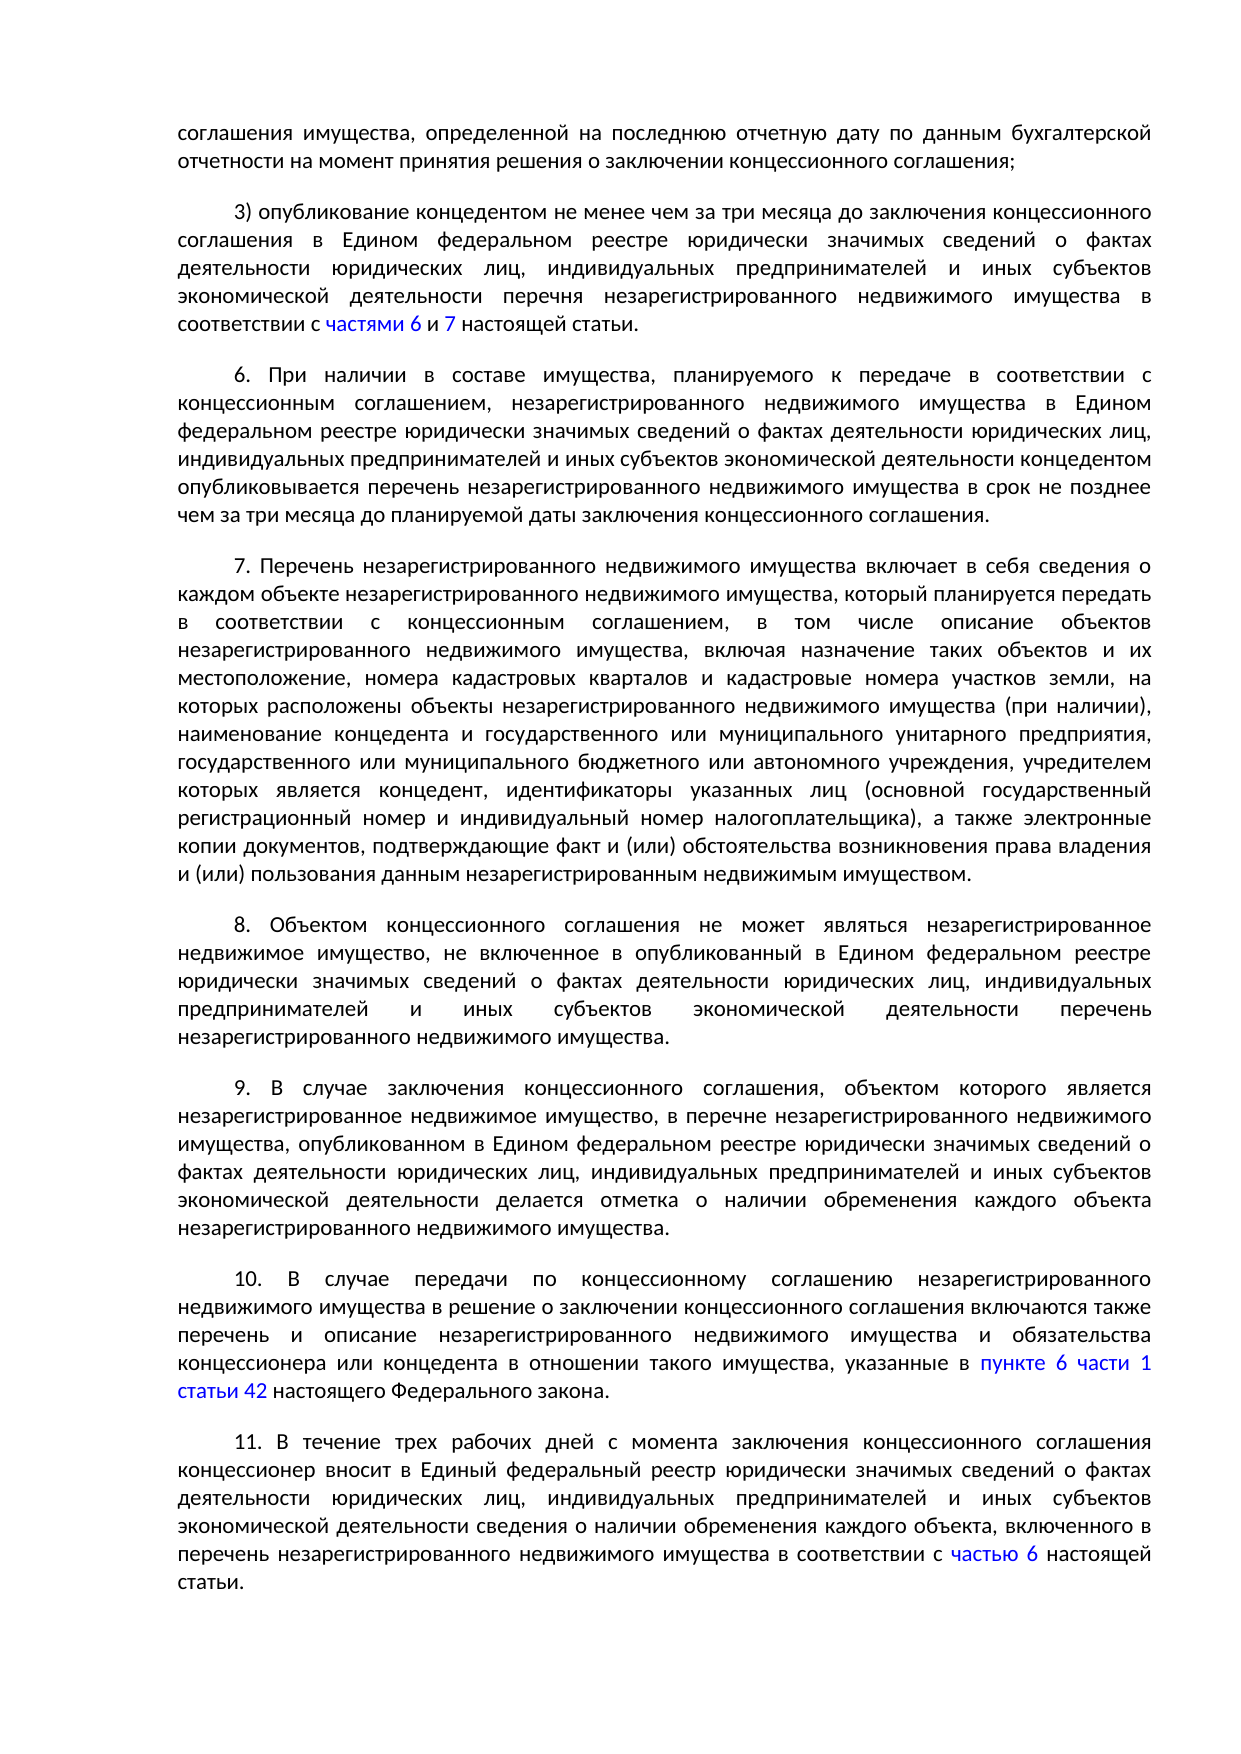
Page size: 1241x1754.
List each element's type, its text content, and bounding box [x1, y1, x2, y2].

text 3) опубликование концедентом не менее чем за три месяца до заключения концессионного соглашения в Едином федеральном реестре юридически значимых сведений о фактах деятельности юридических лиц, индивидуальных предпринимателей и иных субъектов экономической деятельности перечня незарегистрированного недвижимого имущества в соответствии с частями 6 и 7 настоящей статьи. [177, 197, 1152, 337]
text 10. В случае передачи по концессионному соглашению незарегистрированного недвижимого имущества в решение о заключении концессионного соглашения включаются также перечень и описание незарегистрированного недвижимого имущества и обязательства концессионера или концедента в отношении такого имущества, указанные в пункте 6 части 1 статьи 42 настоящего Федерального закона. [177, 1264, 1152, 1404]
text 8. Объектом концессионного соглашения не может являться незарегистрированное недвижимое имущество, не включенное в опубликованный в Едином федеральном реестре юридически значимых сведений о фактах деятельности юридических лиц, индивидуальных предпринимателей и иных субъектов экономической деятельности перечень незарегистрированного недвижимого имущества. [177, 910, 1152, 1050]
text 6. При наличии в составе имущества, планируемого к передаче в соответствии с концессионным соглашением, незарегистрированного недвижимого имущества в Едином федеральном реестре юридически значимых сведений о фактах деятельности юридических лиц, индивидуальных предпринимателей и иных субъектов экономической деятельности концедентом опубликовывается перечень незарегистрированного недвижимого имущества в срок не позднее чем за три месяца до планируемой даты заключения концессионного соглашения. [177, 360, 1152, 528]
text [177, 118, 1152, 174]
text 7. Перечень незарегистрированного недвижимого имущества включает в себя сведения о каждом объекте незарегистрированного недвижимого имущества, который планируется передать в соответствии с концессионным соглашением, в том числе описание объектов незарегистрированного недвижимого имущества, включая назначение таких объектов и их местоположение, номера кадастровых кварталов и кадастровые номера участков земли, на которых расположены объекты незарегистрированного недвижимого имущества (при наличии), наименование концедента и государственного или муниципального унитарного предприятия, государственного или муниципального бюджетного или автономного учреждения, учредителем которых является концедент, идентификаторы указанных лиц (основной государственный регистрационный номер и индивидуальный номер налогоплательщика), а также электронные копии документов, подтверждающие факт и (или) обстоятельства возникновения права владения и (или) пользования данным незарегистрированным недвижимым имуществом. [177, 551, 1152, 887]
text 11. В течение трех рабочих дней с момента заключения концессионного соглашения концессионер вносит в Единый федеральный реестр юридически значимых сведений о фактах деятельности юридических лиц, индивидуальных предпринимателей и иных субъектов экономической деятельности сведения о наличии обременения каждого объекта, включенного в перечень незарегистрированного недвижимого имущества в соответствии с частью 6 настоящей статьи. [177, 1427, 1152, 1596]
text 9. В случае заключения концессионного соглашения, объектом которого является незарегистрированное недвижимое имущество, в перечне незарегистрированного недвижимого имущества, опубликованном в Едином федеральном реестре юридически значимых сведений о фактах деятельности юридических лиц, индивидуальных предпринимателей и иных субъектов экономической деятельности делается отметка о наличии обременения каждого объекта незарегистрированного недвижимого имущества. [177, 1073, 1152, 1241]
